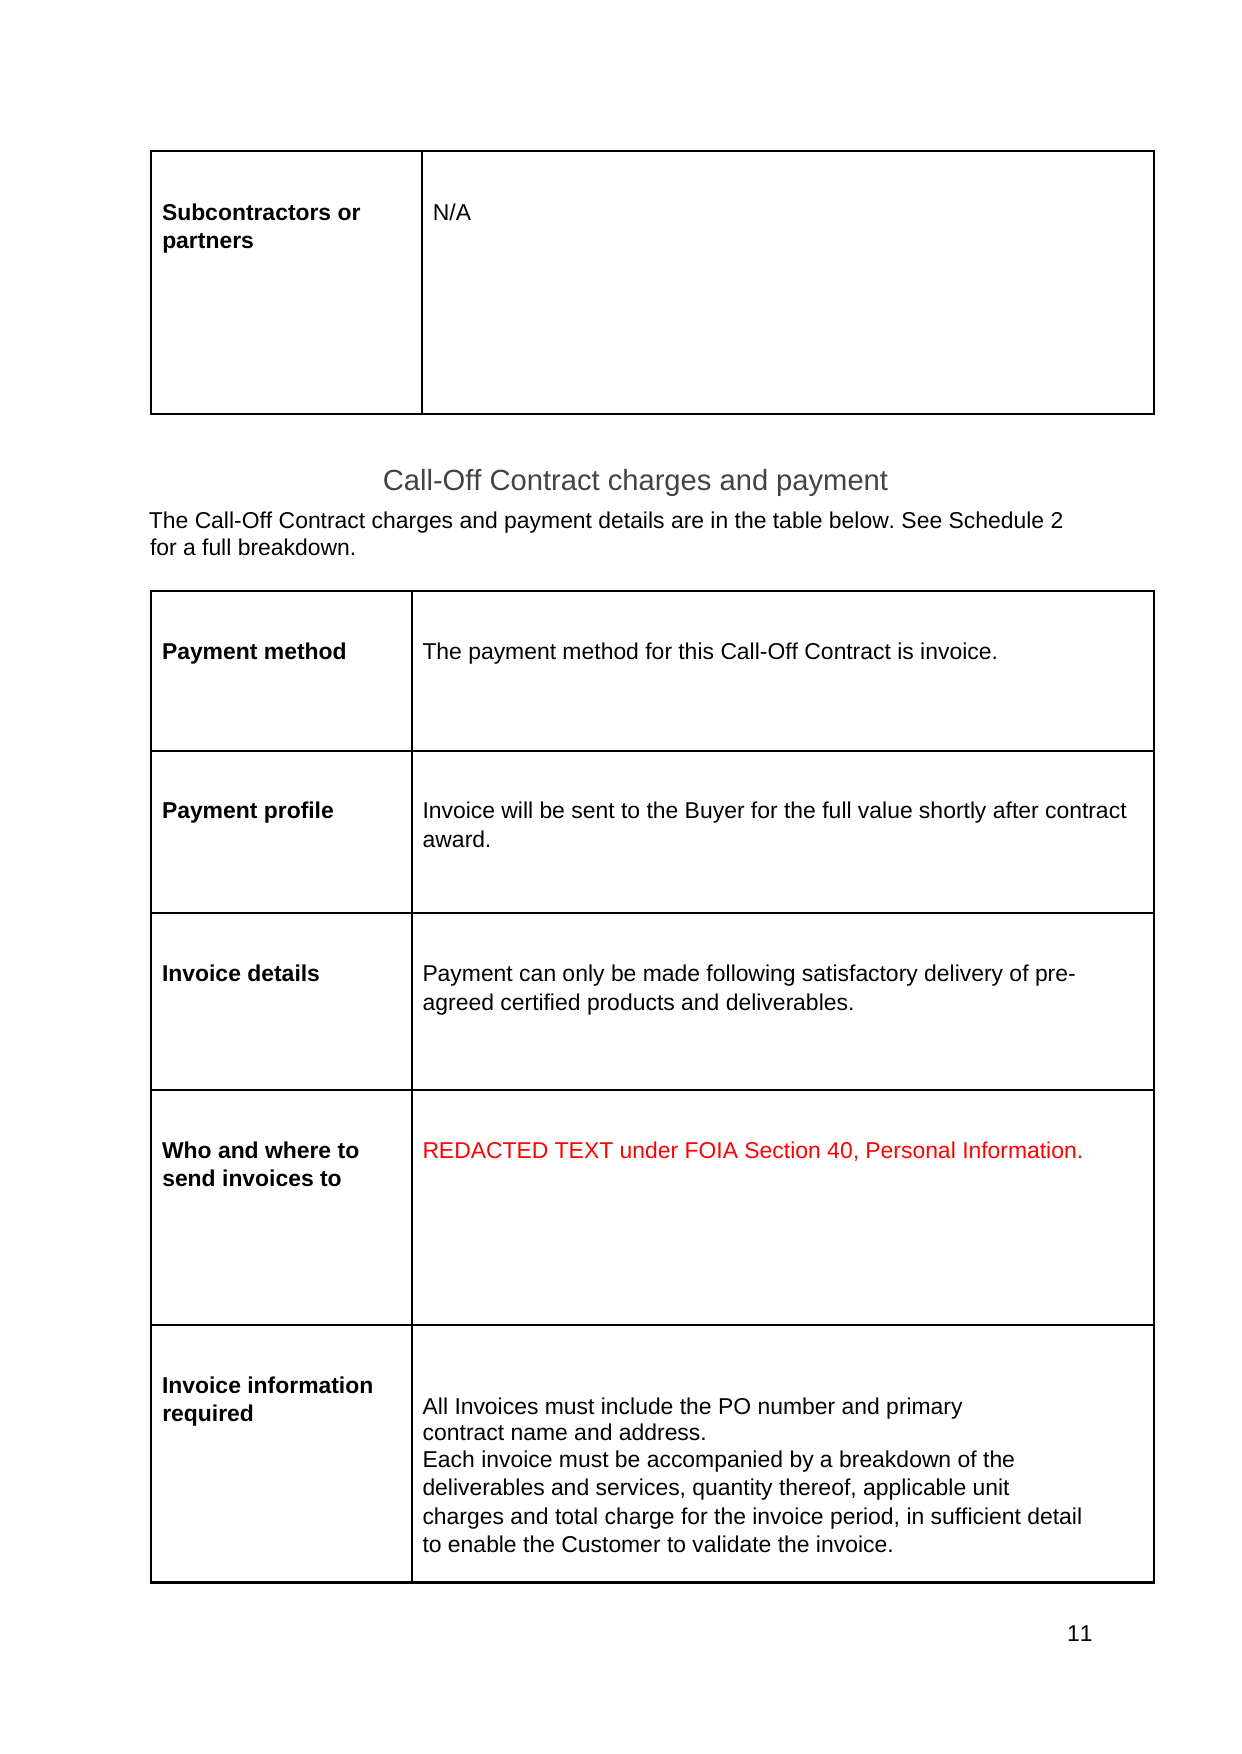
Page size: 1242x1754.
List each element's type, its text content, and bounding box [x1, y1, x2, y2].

text The Call-Off Contract charges and payment details are in the table below. See Schedule 2 for a full breakdown. [149, 507, 1092, 561]
table_cell Payment can only be made following satisfactory delivery of pre- agreed certified products and deliverables. [413, 914, 1153, 1089]
table_header The payment method for this Call-Off Contract is invoice. [413, 592, 1153, 749]
table_header Payment method [152, 592, 411, 749]
table_header Subcontractors or partners [152, 152, 421, 412]
table_cell All Invoices must include the PO number and primary contract name and address. Each invoice must be accompanied by a breakdown of the deliverables and services, quantity thereof, applicable unit charges and total charge for the invoice period, in sufficient detail to enable the Customer to validate the invoice. [413, 1326, 1153, 1581]
table_cell Payment profile [152, 752, 411, 912]
subtitle Call-Off Contract charges and payment [383, 463, 1098, 496]
table_cell Invoice details [152, 914, 411, 1089]
table_cell Who and where to send invoices to [152, 1091, 411, 1324]
table_header N/A [423, 152, 1153, 412]
table_cell REDACTED TEXT under FOIA Section 40, Personal Information. [413, 1091, 1153, 1324]
table_cell Invoice will be sent to the Buyer for the full value shortly after contract award. [413, 752, 1153, 912]
table_cell Invoice information required [152, 1326, 411, 1581]
